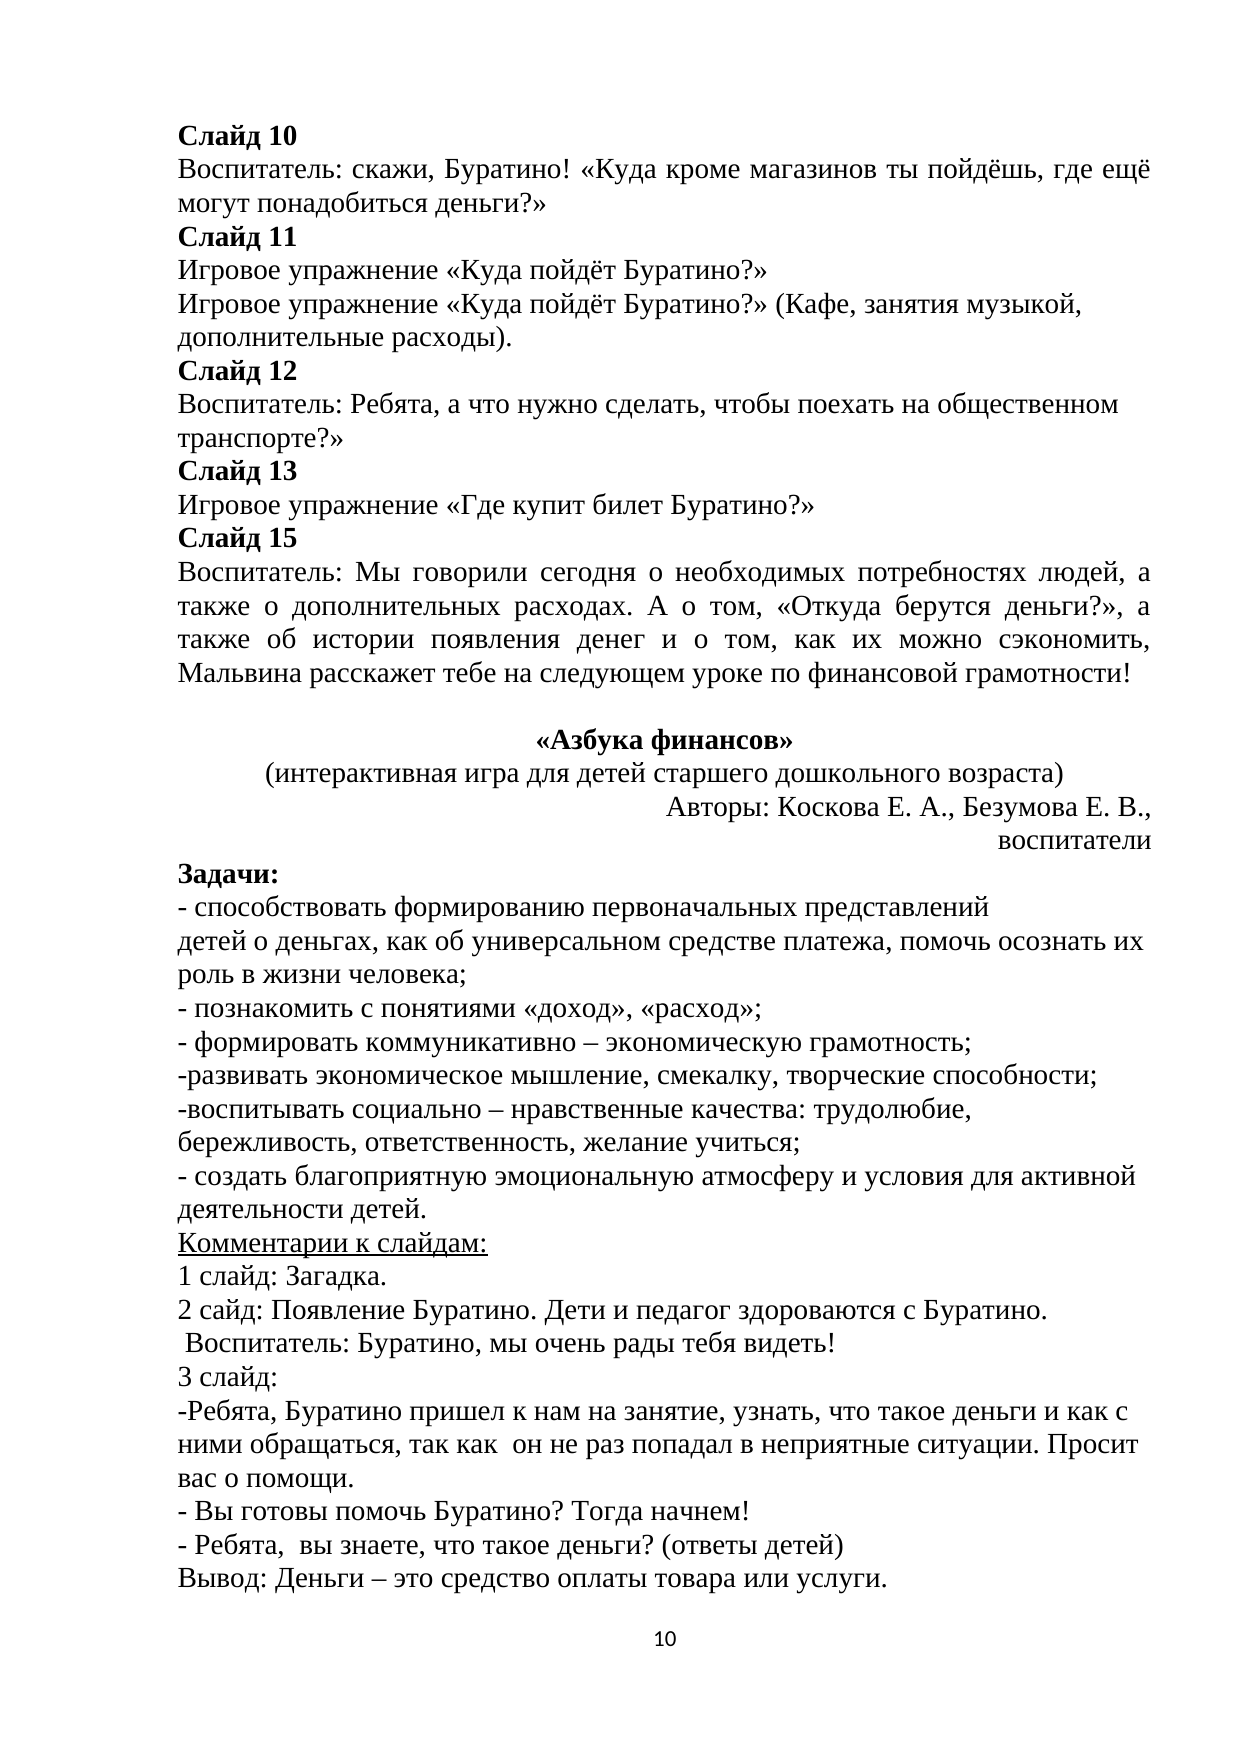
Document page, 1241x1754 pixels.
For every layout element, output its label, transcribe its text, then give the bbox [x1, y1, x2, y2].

text 1 слайд: Загадка. [177, 1258, 1152, 1292]
text Авторы: Коскова Е. А., Безумова Е. В., [177, 789, 1152, 822]
text Слайд 11 [177, 219, 1152, 252]
text - формировать коммуникативно – экономическую грамотность; [177, 1024, 1152, 1057]
text - создать благоприятную эмоциональную атмосферу и условия для активной деятельности детей. [177, 1158, 1152, 1225]
text Игровое упражнение «Где купит билет Буратино?» [177, 487, 1152, 521]
text 2 сайд: Появление Буратино. Дети и педагог здороваются с Буратино. [177, 1292, 1152, 1326]
text - познакомить с понятиями «доход», «расход»; [177, 990, 1152, 1024]
text Воспитатель: Мы говорили сегодня о необходимых потребностях людей, а также о дополнительных расходах. А о том, «Откуда берутся деньги?», а также об истории появления денег и о том, как их можно сэкономить, Мальвина расскажет тебе на следующем уроке по финансовой грамотности! [177, 554, 1152, 688]
text - Вы готовы помочь Буратино? Тогда начнем! [177, 1493, 1152, 1527]
text Задачи: [177, 856, 1152, 889]
text Воспитатель: скажи, Буратино! «Куда кроме магазинов ты пойдёшь, где ещё могут понадобиться деньги?» [177, 152, 1152, 219]
text Слайд 10 [177, 118, 1152, 152]
text -воспитывать социально – нравственные качества: трудолюбие, бережливость, ответственность, желание учиться; [177, 1091, 1152, 1158]
text -развивать экономическое мышление, смекалку, творческие способности; [177, 1057, 1152, 1091]
text - способствовать формированию первоначальных представлений детей о деньгах, как об универсальном средстве платежа, помочь осознать их роль в жизни человека; [177, 889, 1152, 990]
text Вывод: Деньги – это средство оплаты товара или услуги. [177, 1560, 1152, 1594]
text - Ребята, вы знаете, что такое деньги? (ответы детей) [177, 1527, 1152, 1560]
text Слайд 15 [177, 521, 1152, 554]
text 3 слайд: [177, 1359, 1152, 1393]
text Игровое упражнение «Куда пойдёт Буратино?» [177, 252, 1152, 286]
text Слайд 12 [177, 353, 1152, 386]
text Комментарии к слайдам: [177, 1225, 1152, 1258]
text Слайд 13 [177, 453, 1152, 487]
text «Азбука финансов» [177, 722, 1152, 755]
text Воспитатель: Ребята, а что нужно сделать, чтобы поехать на общественном транспорте?» [177, 386, 1152, 453]
text Игровое упражнение «Куда пойдёт Буратино?» (Кафе, занятия музыкой, дополнительные расходы). [177, 286, 1152, 353]
text воспитатели [177, 822, 1152, 856]
text -Ребята, Буратино пришел к нам на занятие, узнать, что такое деньги и как с ними обращаться, так как он не раз попадал в неприятные ситуации. Просит вас о помощи. [177, 1393, 1152, 1493]
text (интерактивная игра для детей старшего дошкольного возраста) [177, 755, 1152, 789]
text Воспитатель: Буратино, мы очень рады тебя видеть! [177, 1326, 1152, 1359]
